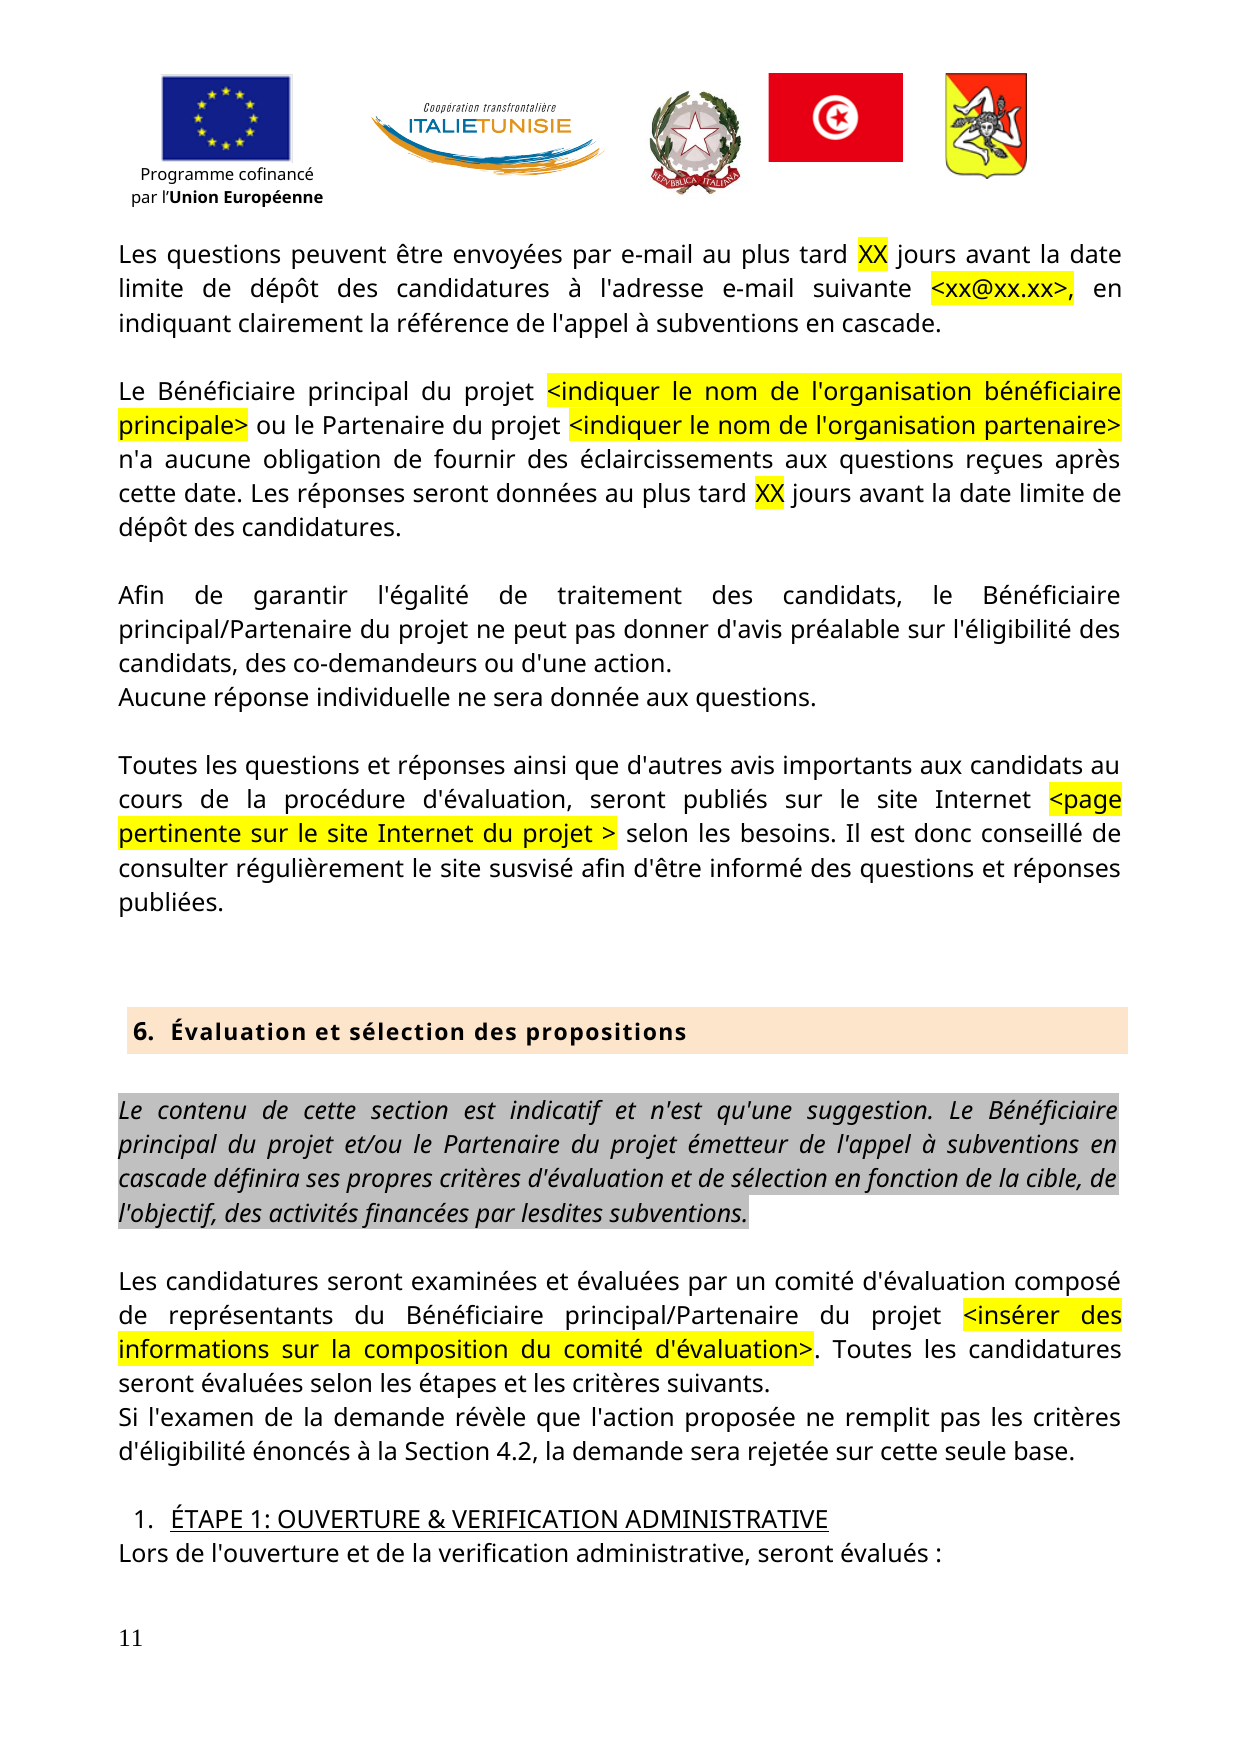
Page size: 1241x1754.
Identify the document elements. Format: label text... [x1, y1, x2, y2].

list ÉTAPE 1: OUVERTURE & VERIFICATION ADMINISTRATIVE [133, 1502, 1122, 1536]
picture [768, 73, 903, 162]
text Le contenu de cette section est indicatif et n'est qu'une suggestion. Le Bénéficiaire principal du projet et/ou le Partenaire du projet émetteur de l'appel à subventions en cascade définira ses propres critères d'évaluation et de sélection en fonction de la cible, de l'objectif, des activités financées par lesdites subventions. [749, 1093, 1122, 1229]
text Les questions peuvent être envoyées par e-mail au plus tard XX jours avant la date limite de dépôt des candidatures à l'adresse e-mail suivante <xx@xx.xx>, en indiquant clairement la référence de l'appel à subventions en cascade. [118, 237, 1122, 339]
picture [362, 73, 614, 199]
text Toutes les questions et réponses ainsi que d'autres avis importants aux candidats au cours de la procédure d'évaluation, seront publiés sur le site Internet <page pertinente sur le site Internet du projet > selon les besoins. Il est donc conseillé de consulter régulièrement le site susvisé afin d'être informé des questions et réponses publiées. [118, 748, 1122, 918]
picture [646, 86, 747, 199]
text Aucune réponse individuelle ne sera donnée aux questions. [118, 680, 1122, 714]
text Les candidatures seront examinées et évaluées par un comité d'évaluation composé de représentants du Bénéficiaire principal/Partenaire du projet <insérer des informations sur la composition du comité d'évaluation>. Toutes les candidatures seront évaluées selon les étapes et les critères suivants. [118, 1263, 1122, 1399]
text Afin de garantir l'égalité de traitement des candidats, le Bénéficiaire principal/Partenaire du projet ne peut pas donner d'avis préalable sur l'éligibilité des candidats, des co-demandeurs ou d'une action. [118, 578, 1122, 680]
text Si l'examen de la demande révèle que l'action proposée ne remplit pas les critères d'éligibilité énoncés à la Section 4.2, la demande sera rejetée sur cette seule base. [118, 1399, 1122, 1468]
picture [160, 73, 294, 163]
text Le Bénéficiaire principal du projet <indiquer le nom de l'organisation bénéficiaire principale> ou le Partenaire du projet <indiquer le nom de l'organisation partenaire> n'a aucune obligation de fournir des éclaircissements aux questions reçues après cette date. Les réponses seront données au plus tard XX jours avant la date limite de dépôt des candidatures. [118, 373, 1122, 544]
list Évaluation et sélection des propositions [133, 1014, 1122, 1048]
picture [945, 73, 1027, 179]
text Lors de l'ouverture et de la verification administrative, seront évalués : [118, 1536, 1122, 1570]
